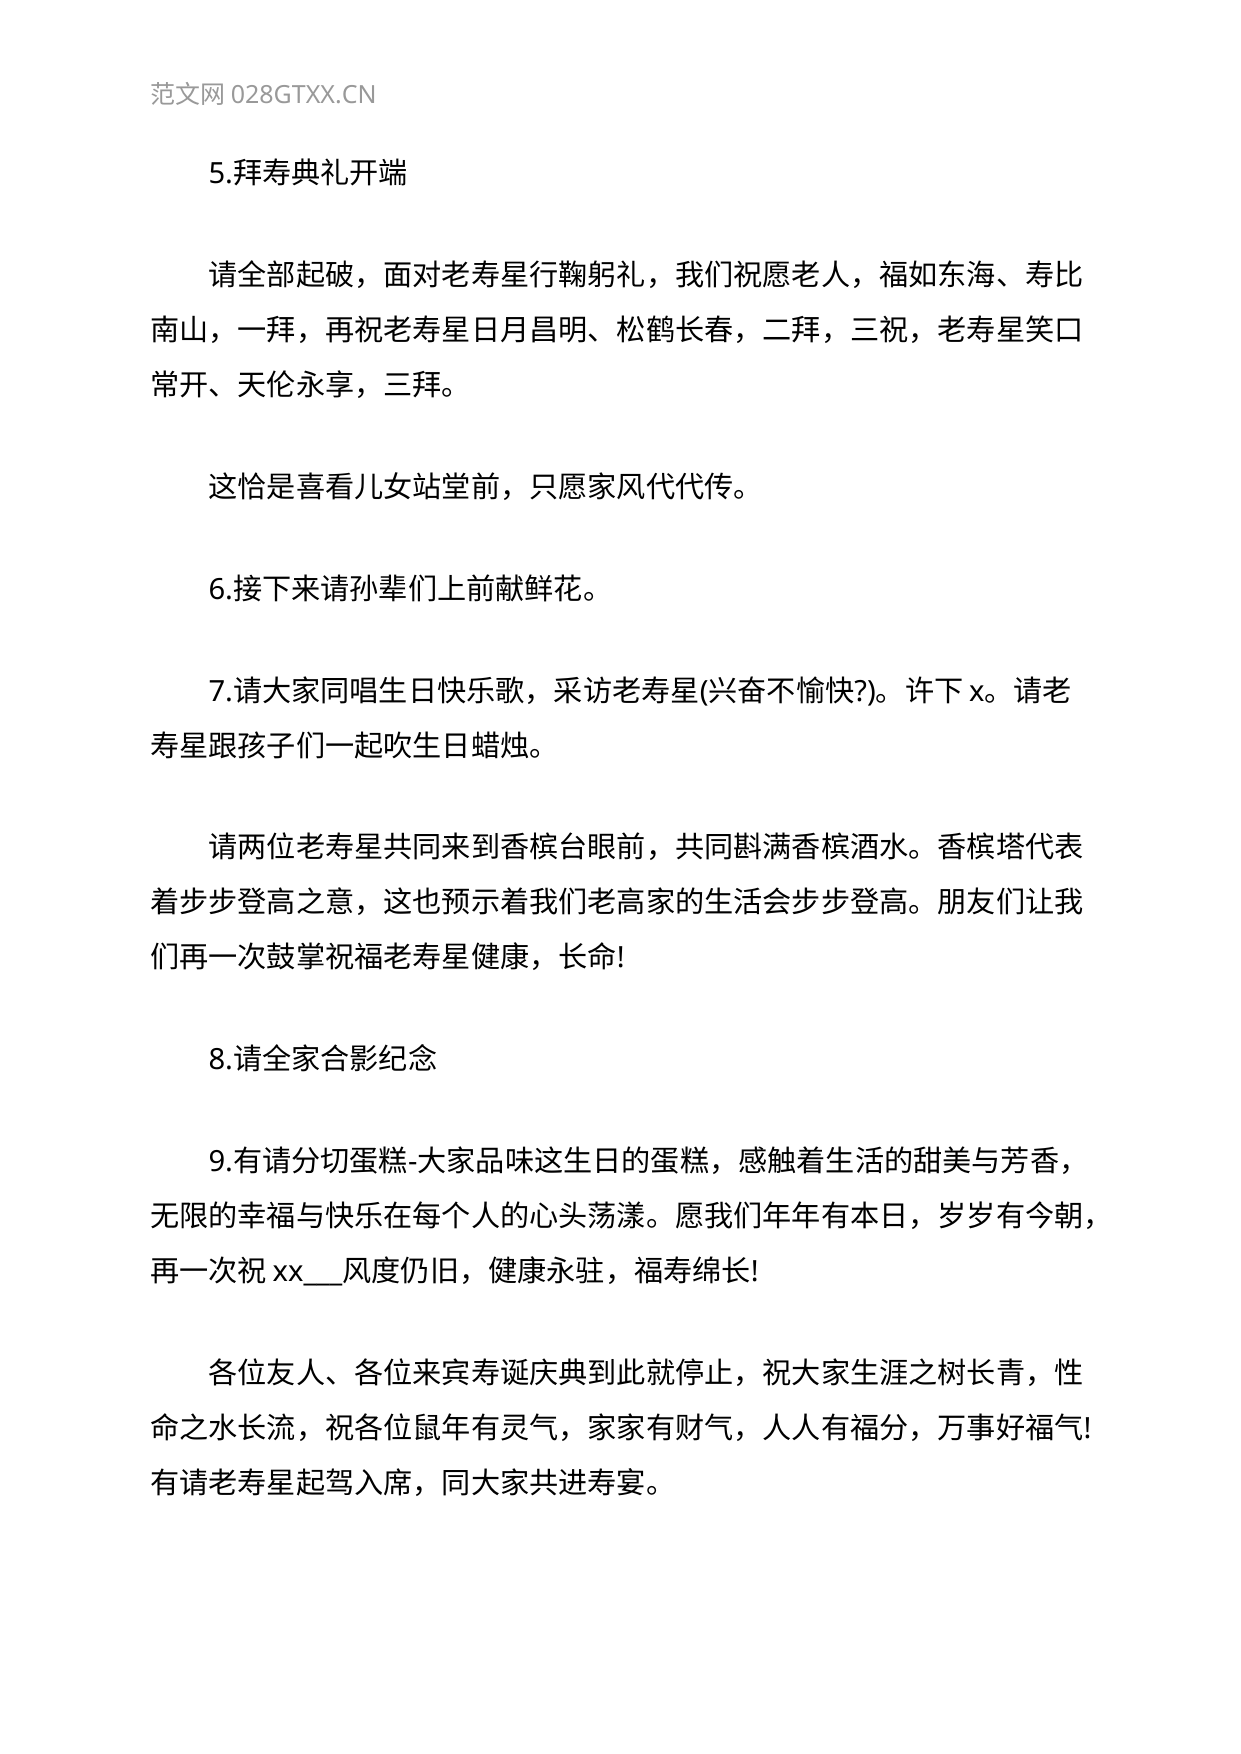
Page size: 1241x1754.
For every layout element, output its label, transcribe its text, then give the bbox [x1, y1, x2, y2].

text 各位友人、各位来宾寿诞庆典到此就停止，祝大家生涯之树长青，性命之水长流，祝各位鼠年有灵气，家家有财气，人人有福分，万事好福气!有请老寿星起驾入席，同大家共进寿宴。 [150, 1350, 1090, 1502]
text 这恰是喜看儿女站堂前，只愿家风代代传。 [150, 463, 1090, 506]
text 9.有请分切蛋糕-大家品味这生日的蛋糕，感触着生活的甜美与芳香，无限的幸福与快乐在每个人的心头荡漾。愿我们年年有本日，岁岁有今朝，再一次祝xx___风度仍旧，健康永驻，福寿绵长! [150, 1138, 1090, 1290]
text 请全部起破，面对老寿星行鞠躬礼，我们祝愿老人，福如东海、寿比南山，一拜，再祝老寿星日月昌明、松鹤长春，二拜，三祝，老寿星笑口常开、天伦永享，三拜。 [150, 252, 1090, 404]
text 7.请大家同唱生日快乐歌，采访老寿星(兴奋不愉快?)。许下x。请老寿星跟孩子们一起吹生日蜡烛。 [150, 667, 1090, 764]
text 6.接下来请孙辈们上前献鲜花。 [150, 565, 1090, 608]
text 5.拜寿典礼开端 [150, 150, 1090, 192]
text 请两位老寿星共同来到香槟台眼前，共同斟满香槟酒水。香槟塔代表着步步登高之意，这也预示着我们老高家的生活会步步登高。朋友们让我们再一次鼓掌祝福老寿星健康，长命! [150, 824, 1090, 976]
text 8.请全家合影纪念 [150, 1036, 1090, 1078]
